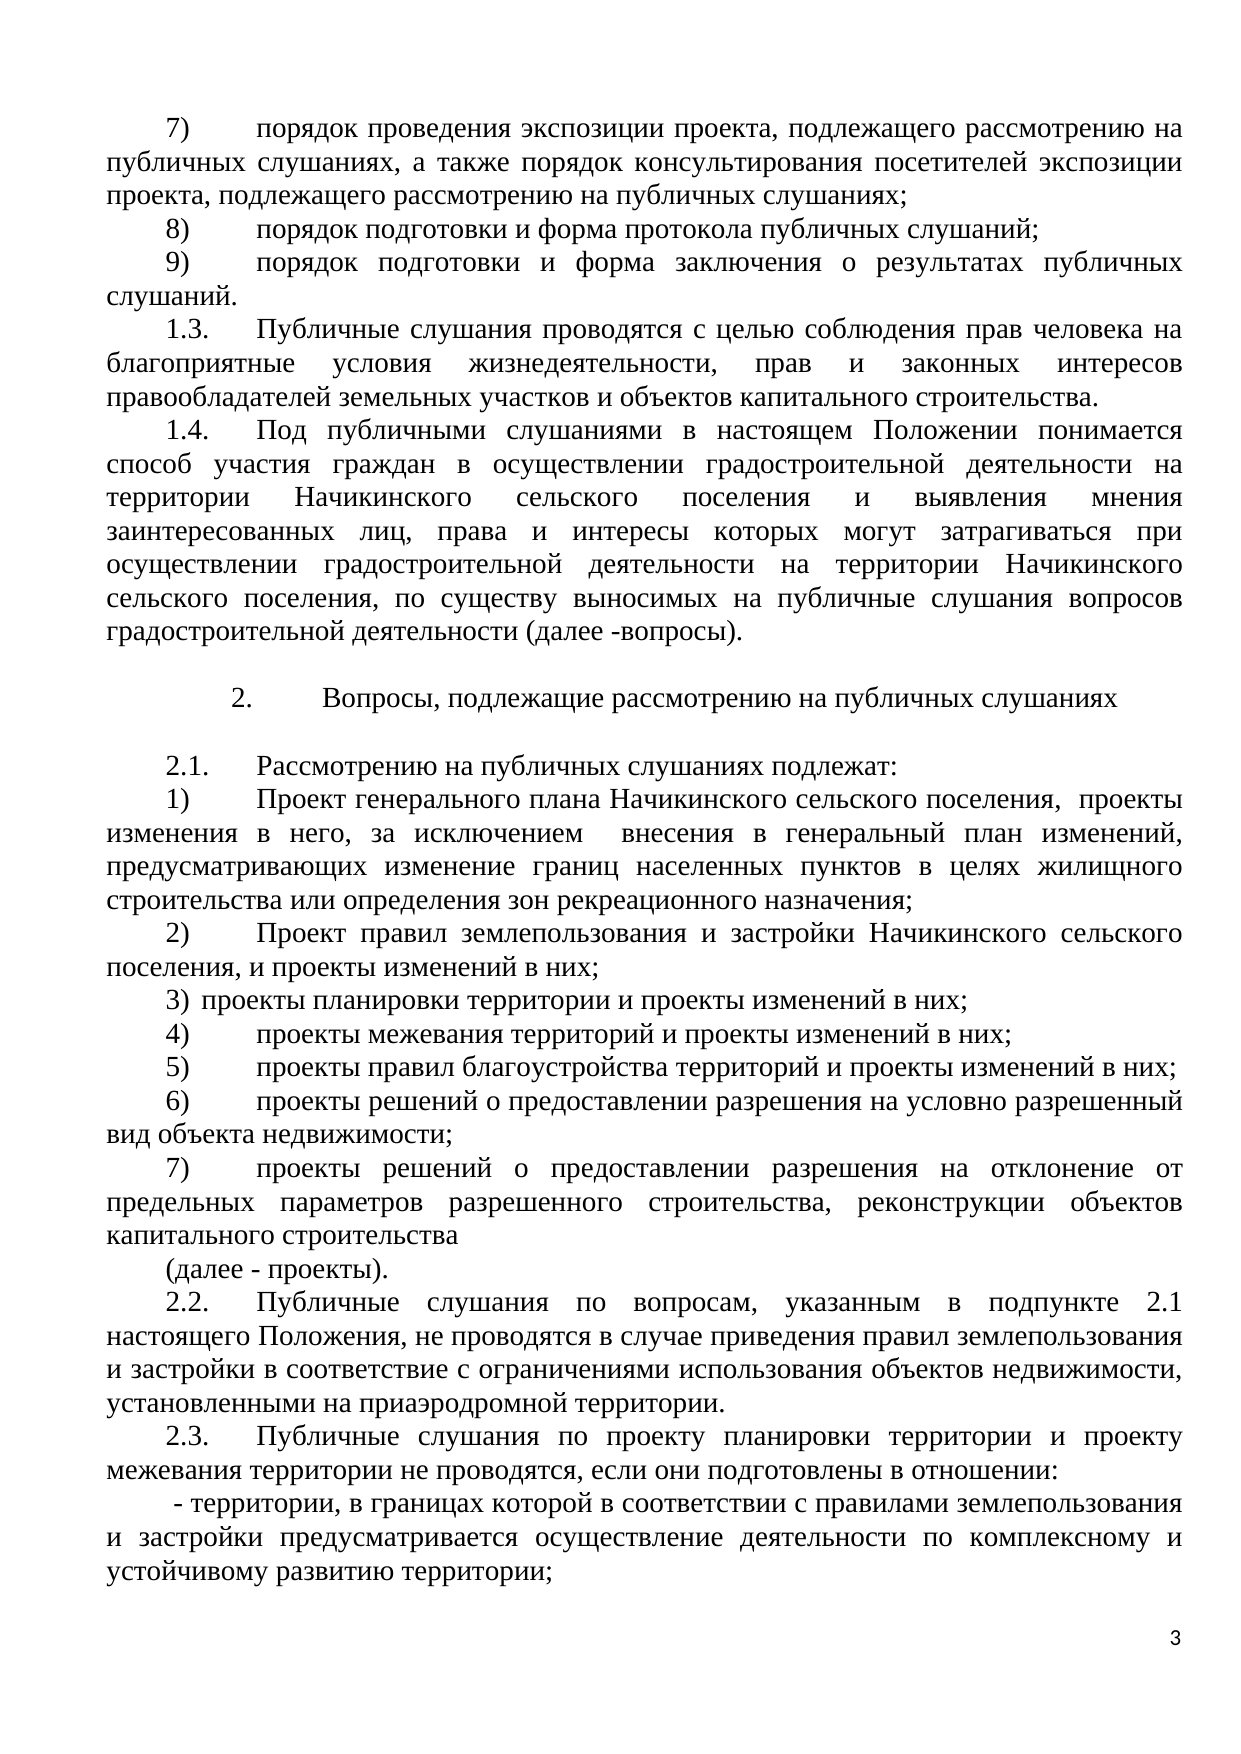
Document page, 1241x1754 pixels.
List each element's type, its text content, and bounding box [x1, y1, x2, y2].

list Вопросы, подлежащие рассмотрению на публичных слушаниях [106, 681, 1184, 714]
list проекты решений о предоставлении разрешения на условно разрешенный вид объекта недвижимости; [106, 1083, 1184, 1150]
list Проект генерального плана Начикинского сельского поселения, проекты изменения в него, за исключением внесения в генеральный план изменений, предусматривающих изменение границ населенных пунктов в целях жилищного строительства или определения зон рекреационного назначения; [106, 781, 1184, 915]
list проекты планировки территории и проекты изменений в них; [165, 982, 1181, 1016]
list проекты решений о предоставлении разрешения на отклонение от предельных параметров разрешенного строительства, реконструкции объектов капитального строительства [106, 1150, 1184, 1251]
list Публичные слушания проводятся с целью соблюдения прав человека на благоприятные условия жизнедеятельности, прав и законных интересов правообладателей земельных участков и объектов капитального строительства. [106, 312, 1184, 412]
list Под публичными слушаниями в настоящем Положении понимается способ участия граждан в осуществлении градостроительной деятельности на территории Начикинского сельского поселения и выявления мнения заинтересованных лиц, права и интересы которых могут затрагиваться при осуществлении градостроительной деятельности на территории Начикинского сельского поселения, по существу выносимых на публичные слушания вопросов градостроительной деятельности (далее -вопросы). [106, 412, 1184, 647]
text - территории, в границах которой в соответствии с правилами землепользования и застройки предусматривается осуществление деятельности по комплексному и устойчивому развитию территории; [106, 1486, 1184, 1586]
list проекты межевания территорий и проекты изменений в них; [106, 1016, 1184, 1049]
list Публичные слушания по проекту планировки территории и проекту межевания территории не проводятся, если они подготовлены в отношении: [106, 1418, 1184, 1486]
list Рассмотрению на публичных слушаниях подлежат: [106, 748, 1184, 781]
list порядок проведения экспозиции проекта, подлежащего рассмотрению на публичных слушаниях, а также порядок консультирования посетителей экспозиции проекта, подлежащего рассмотрению на публичных слушаниях; [106, 110, 1184, 211]
list проекты правил благоустройства территорий и проекты изменений в них; [106, 1049, 1184, 1083]
list порядок подготовки и форма заключения о результатах публичных слушаний. [106, 244, 1184, 312]
list порядок подготовки и форма протокола публичных слушаний; [106, 211, 1184, 244]
list Публичные слушания по вопросам, указанным в подпункте 2.1 настоящего Положения, не проводятся в случае приведения правил землепользования и застройки в соответствие с ограничениями использования объектов недвижимости, установленными на приаэродромной территории. [106, 1284, 1184, 1418]
list (далее - проекты). [106, 1251, 1184, 1284]
list Проект правил землепользования и застройки Начикинского сельского поселения, и проекты изменений в них; [106, 915, 1184, 982]
